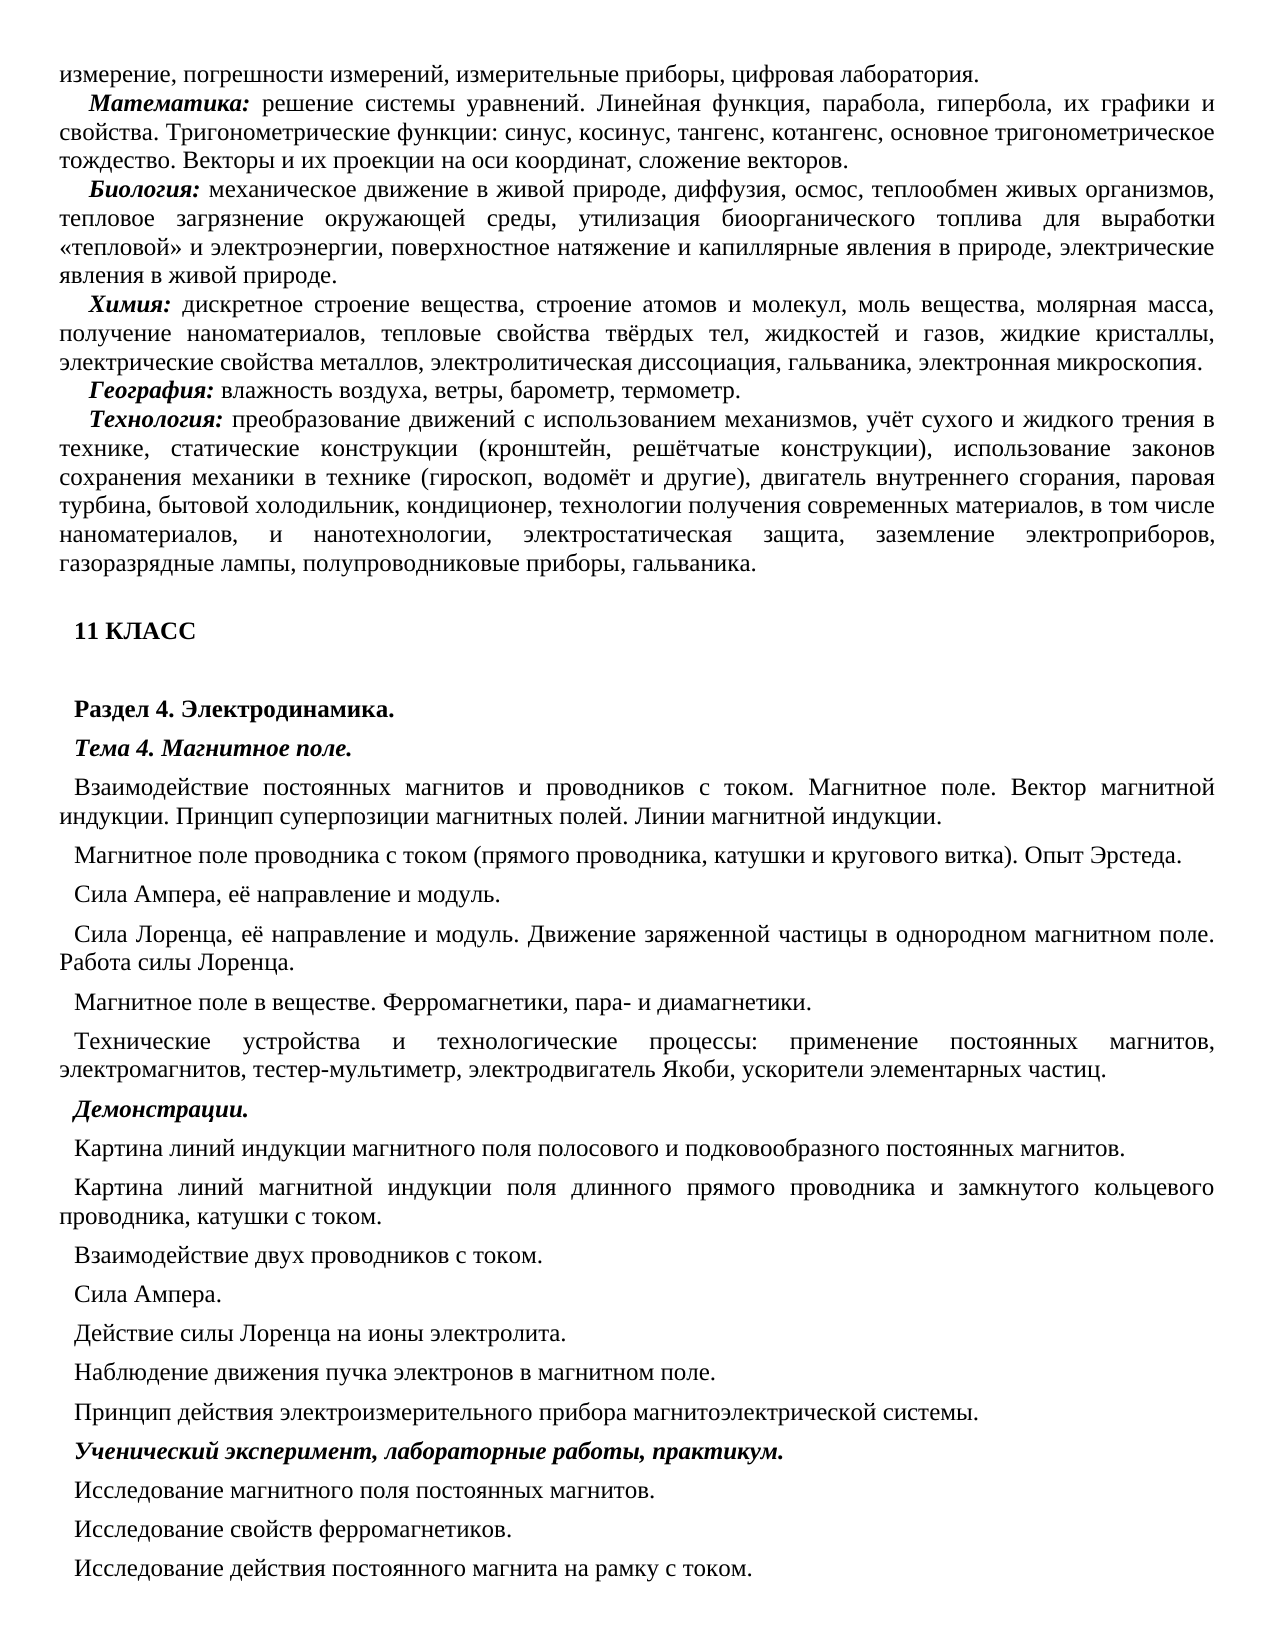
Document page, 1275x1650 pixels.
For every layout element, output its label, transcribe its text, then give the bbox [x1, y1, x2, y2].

text Наблюдение движения пучка электронов в магнитном поле. [59, 1357, 1216, 1386]
text 11 КЛАСС [59, 616, 1216, 644]
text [59, 59, 1216, 88]
text Исследование действия постоянного магнита на рамку с током. [59, 1553, 1216, 1582]
text Действие силы Лоренца на ионы электролита. [59, 1318, 1216, 1347]
text Магнитное поле проводника с током (прямого проводника, катушки и кругового витка). Опыт Эрстеда. [59, 840, 1216, 869]
text Магнитное поле в веществе. Ферромагнетики, пара- и диамагнетики. [59, 987, 1216, 1015]
text Демонстрации. [59, 1094, 1216, 1122]
text География: влажность воздуха, ветры, барометр, термометр. [59, 375, 1216, 404]
text Взаимодействие двух проводников с током. [59, 1240, 1216, 1269]
text Раздел 4. Электродинамика. [59, 694, 1216, 723]
text Ученический эксперимент, лабораторные работы, практикум. [59, 1436, 1216, 1464]
text Технология: преобразование движений с использованием механизмов, учёт сухого и жидкого трения в технике, статические конструкции (кронштейн, решётчатые конструкции), использование законов сохранения механики в технике (гироскоп, водомёт и другие), двигатель внутреннего сгорания, паровая турбина, бытовой холодильник, кондиционер, технологии получения современных материалов, в том числе наноматериалов, и нанотехнологии, электростатическая защита, заземление электроприборов, газоразрядные лампы, полупроводниковые приборы, гальваника. [59, 404, 1216, 577]
text Тема 4. Магнитное поле. [59, 733, 1216, 762]
text Сила Ампера, её направление и модуль. [59, 879, 1216, 908]
text Исследование магнитного поля постоянных магнитов. [59, 1475, 1216, 1504]
text Взаимодействие постоянных магнитов и проводников с током. Магнитное поле. Вектор магнитной индукции. Принцип суперпозиции магнитных полей. Линии магнитной индукции. [59, 772, 1216, 830]
text Картина линий индукции магнитного поля полосового и подковообразного постоянных магнитов. [59, 1133, 1216, 1162]
text Картина линий магнитной индукции поля длинного прямого проводника и замкнутого кольцевого проводника, катушки с током. [59, 1172, 1216, 1229]
text Исследование свойств ферромагнетиков. [59, 1514, 1216, 1543]
text Химия: дискретное строение вещества, строение атомов и молекул, моль вещества, молярная масса, получение наноматериалов, тепловые свойства твёрдых тел, жидкостей и газов, жидкие кристаллы, электрические свойства металлов, электролитическая диссоциация, гальваника, электронная микроскопия. [59, 289, 1216, 375]
text Принцип действия электроизмерительного прибора магнитоэлектрической системы. [59, 1397, 1216, 1425]
text Технические устройства и технологические процессы: применение постоянных магнитов, электромагнитов, тестер-мультиметр, электродвигатель Якоби, ускорители элементарных частиц. [59, 1026, 1216, 1083]
text Математика: решение системы уравнений. Линейная функция, парабола, гипербола, их графики и свойства. Тригонометрические функции: синус, косинус, тангенс, котангенс, основное тригонометрическое тождество. Векторы и их проекции на оси координат, сложение векторов. [59, 88, 1216, 174]
text Сила Лоренца, её направление и модуль. Движение заряженной частицы в однородном магнитном поле. Работа силы Лоренца. [59, 919, 1216, 976]
text Сила Ампера. [59, 1279, 1216, 1308]
text Биология: механическое движение в живой природе, диффузия, осмос, теплообмен живых организмов, тепловое загрязнение окружающей среды, утилизация биоорганического топлива для выработки «тепловой» и электроэнергии, поверхностное натяжение и капиллярные явления в природе, электрические явления в живой природе. [59, 174, 1216, 289]
